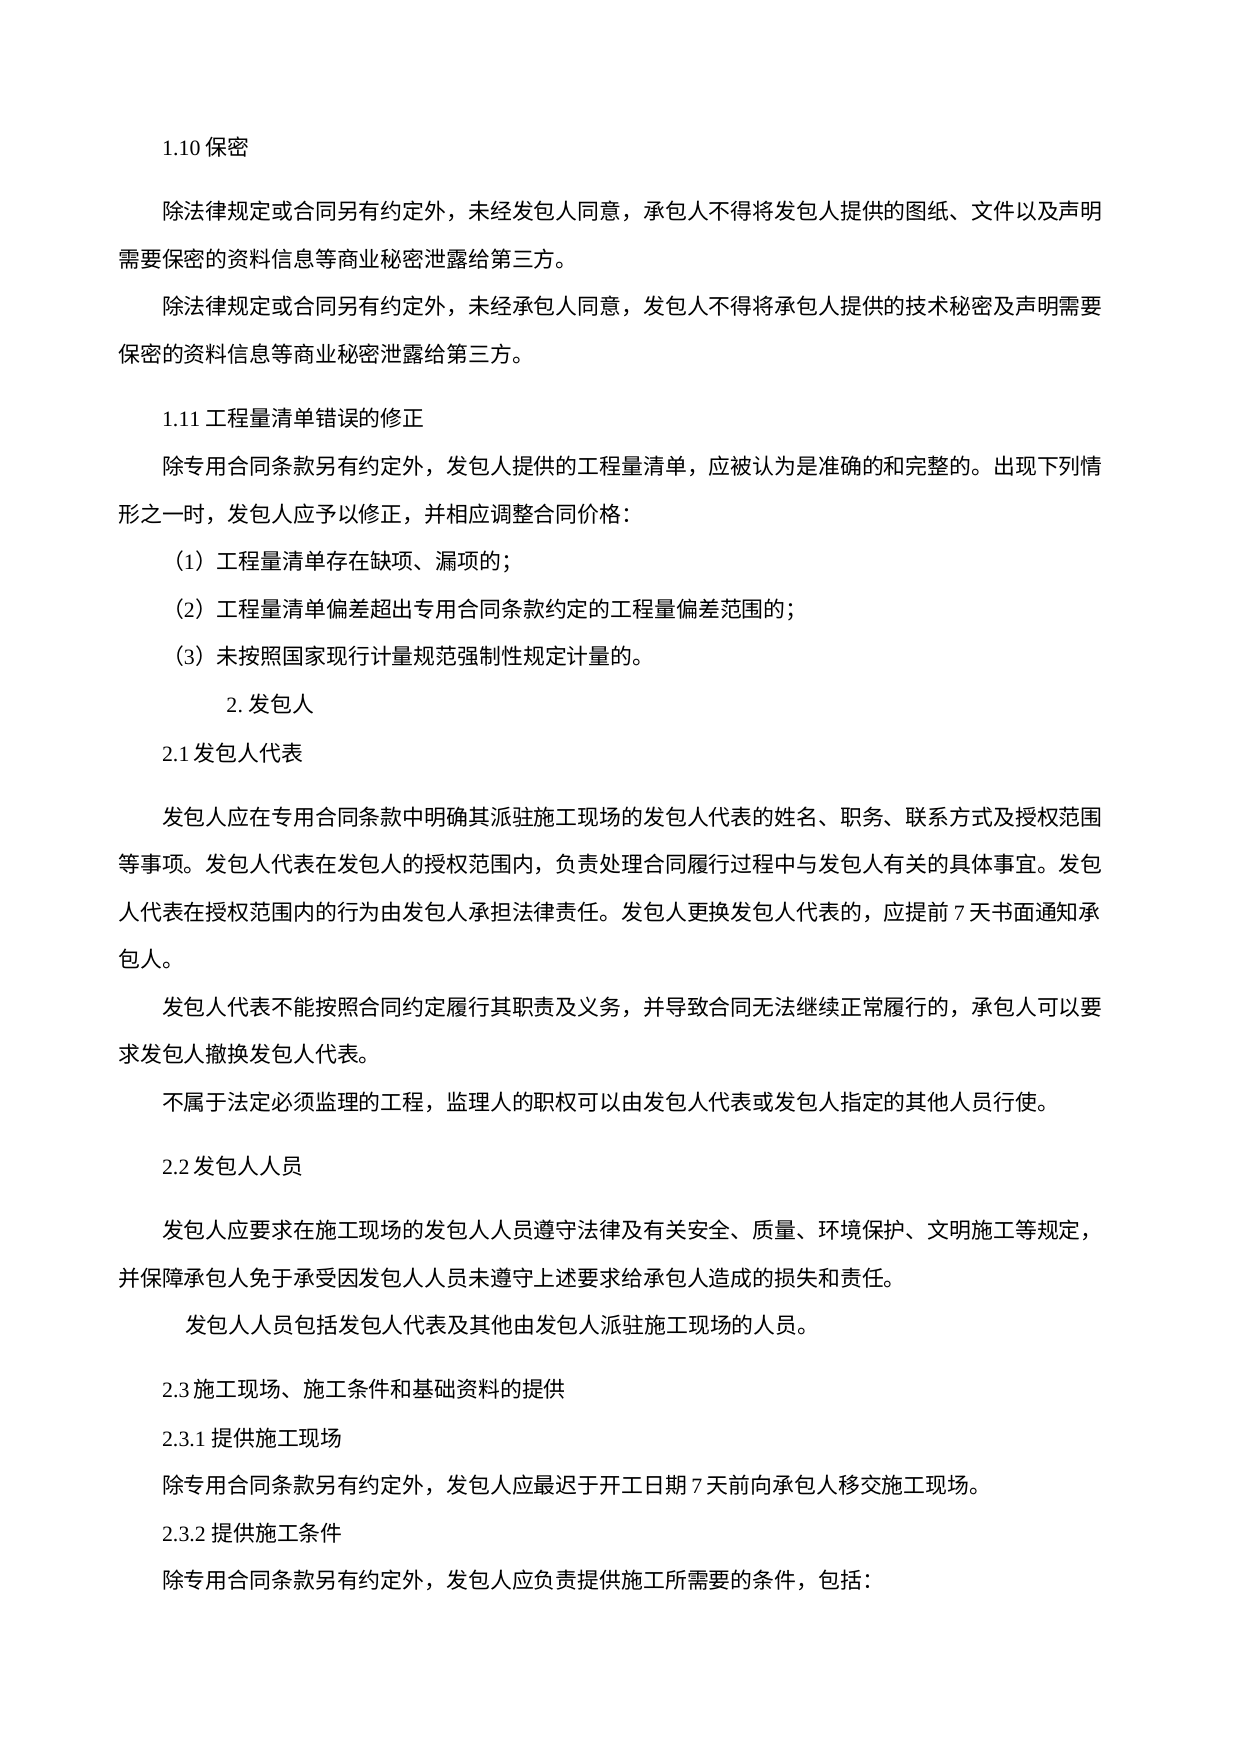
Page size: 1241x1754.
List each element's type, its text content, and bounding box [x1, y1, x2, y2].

subtitle 1.11 工程量清单错误的修正 [118, 400, 1122, 433]
text （3）未按照国家现行计量规范强制性规定计量的。 [118, 639, 1122, 671]
text 发包人人员包括发包人代表及其他由发包人派驻施工现场的人员。 [118, 1308, 1122, 1340]
subtitle 2.2发包人人员 [118, 1149, 1122, 1181]
text 发包人代表不能按照合同约定履行其职责及义务，并导致合同无法继续正常履行的，承包人可以要求发包人撤换发包人代表。 [118, 990, 1122, 1069]
text （1）工程量清单存在缺项、漏项的； [118, 544, 1122, 576]
text （2）工程量清单偏差超出专用合同条款约定的工程量偏差范围的； [118, 592, 1122, 623]
subtitle 2.3施工现场、施工条件和基础资料的提供 [118, 1372, 1122, 1404]
text 发包人应要求在施工现场的发包人人员遵守法律及有关安全、质量、环境保护、文明施工等规定，并保障承包人免于承受因发包人人员未遵守上述要求给承包人造成的损失和责任。 [118, 1213, 1122, 1292]
text 2.3.2 提供施工条件 [118, 1516, 1122, 1547]
subtitle 2. 发包人 [182, 687, 1122, 719]
text 2.3.1 提供施工现场 [118, 1421, 1122, 1452]
text 除专用合同条款另有约定外，发包人应负责提供施工所需要的条件，包括： [118, 1563, 1122, 1595]
text 除专用合同条款另有约定外，发包人提供的工程量清单，应被认为是准确的和完整的。出现下列情形之一时，发包人应予以修正，并相应调整合同价格： [118, 449, 1122, 528]
text 除法律规定或合同另有约定外，未经承包人同意，发包人不得将承包人提供的技术秘密及声明需要保密的资料信息等商业秘密泄露给第三方。 [118, 289, 1122, 368]
text 发包人应在专用合同条款中明确其派驻施工现场的发包人代表的姓名、职务、联系方式及授权范围等事项。发包人代表在发包人的授权范围内，负责处理合同履行过程中与发包人有关的具体事宜。发包人代表在授权范围内的行为由发包人承担法律责任。发包人更换发包人代表的，应提前7天书面通知承包人。 [118, 800, 1122, 974]
text 除法律规定或合同另有约定外，未经发包人同意，承包人不得将发包人提供的图纸、文件以及声明需要保密的资料信息等商业秘密泄露给第三方。 [118, 194, 1122, 273]
text 不属于法定必须监理的工程，监理人的职权可以由发包人代表或发包人指定的其他人员行使。 [118, 1085, 1122, 1117]
subtitle 2.1发包人代表 [118, 735, 1122, 768]
text 除专用合同条款另有约定外，发包人应最迟于开工日期7天前向承包人移交施工现场。 [118, 1468, 1122, 1500]
subtitle 1.10 保密 [118, 129, 1122, 162]
